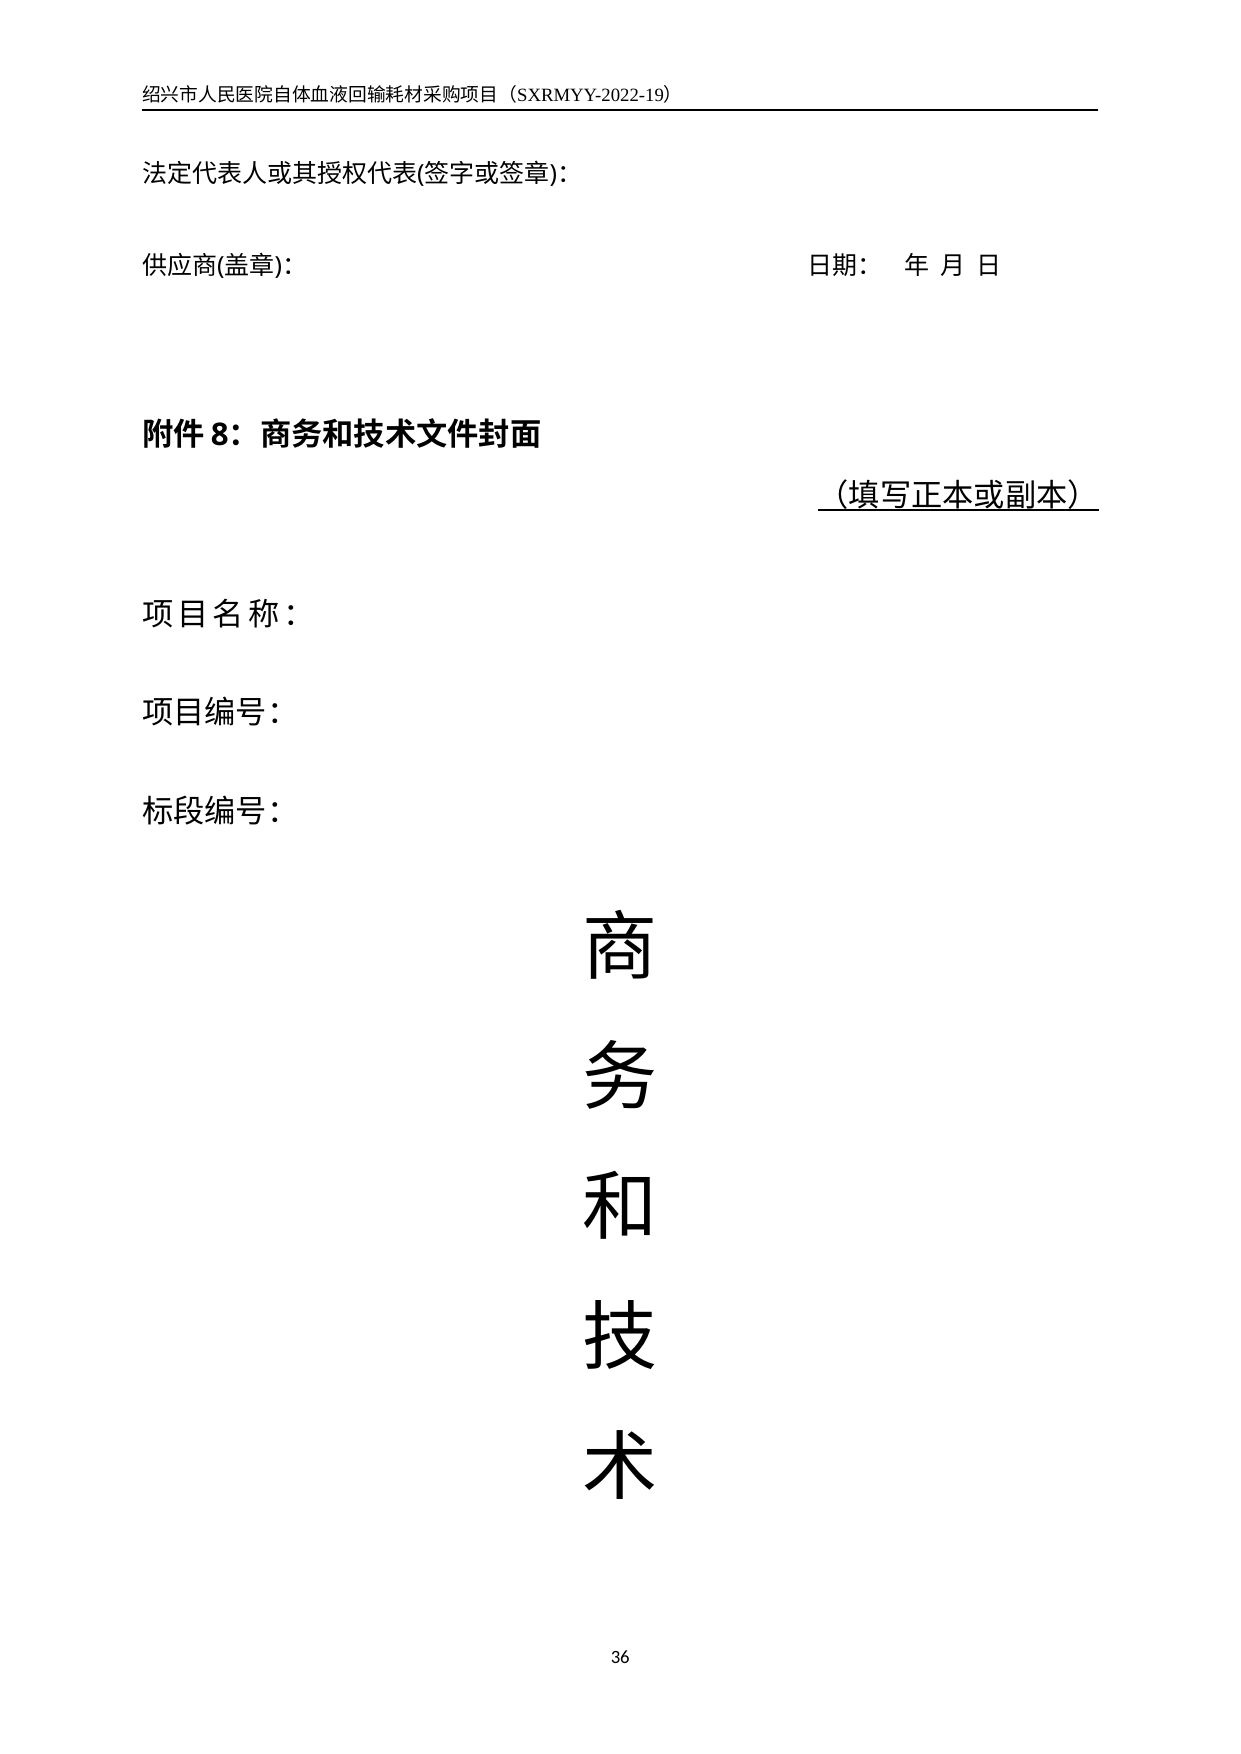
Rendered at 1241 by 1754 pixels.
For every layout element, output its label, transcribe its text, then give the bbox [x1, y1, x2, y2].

text 商 [142, 876, 1098, 1006]
text 和 [142, 1136, 1098, 1266]
text 附件8：商务和技术文件封面 [142, 409, 1098, 454]
text 项目名称： [142, 579, 1110, 644]
text 术 [142, 1396, 1098, 1526]
text 项目编号： [142, 677, 1098, 742]
text 标段编号： [142, 776, 1098, 841]
text 供应商(盖章)： 日期： 年 月 日 [142, 237, 1098, 283]
text 法定代表人或其授权代表(签字或签章)： [142, 146, 1098, 192]
text （填写正本或副本） [142, 470, 1098, 516]
text 技 [142, 1266, 1098, 1396]
text 务 [142, 1006, 1098, 1136]
